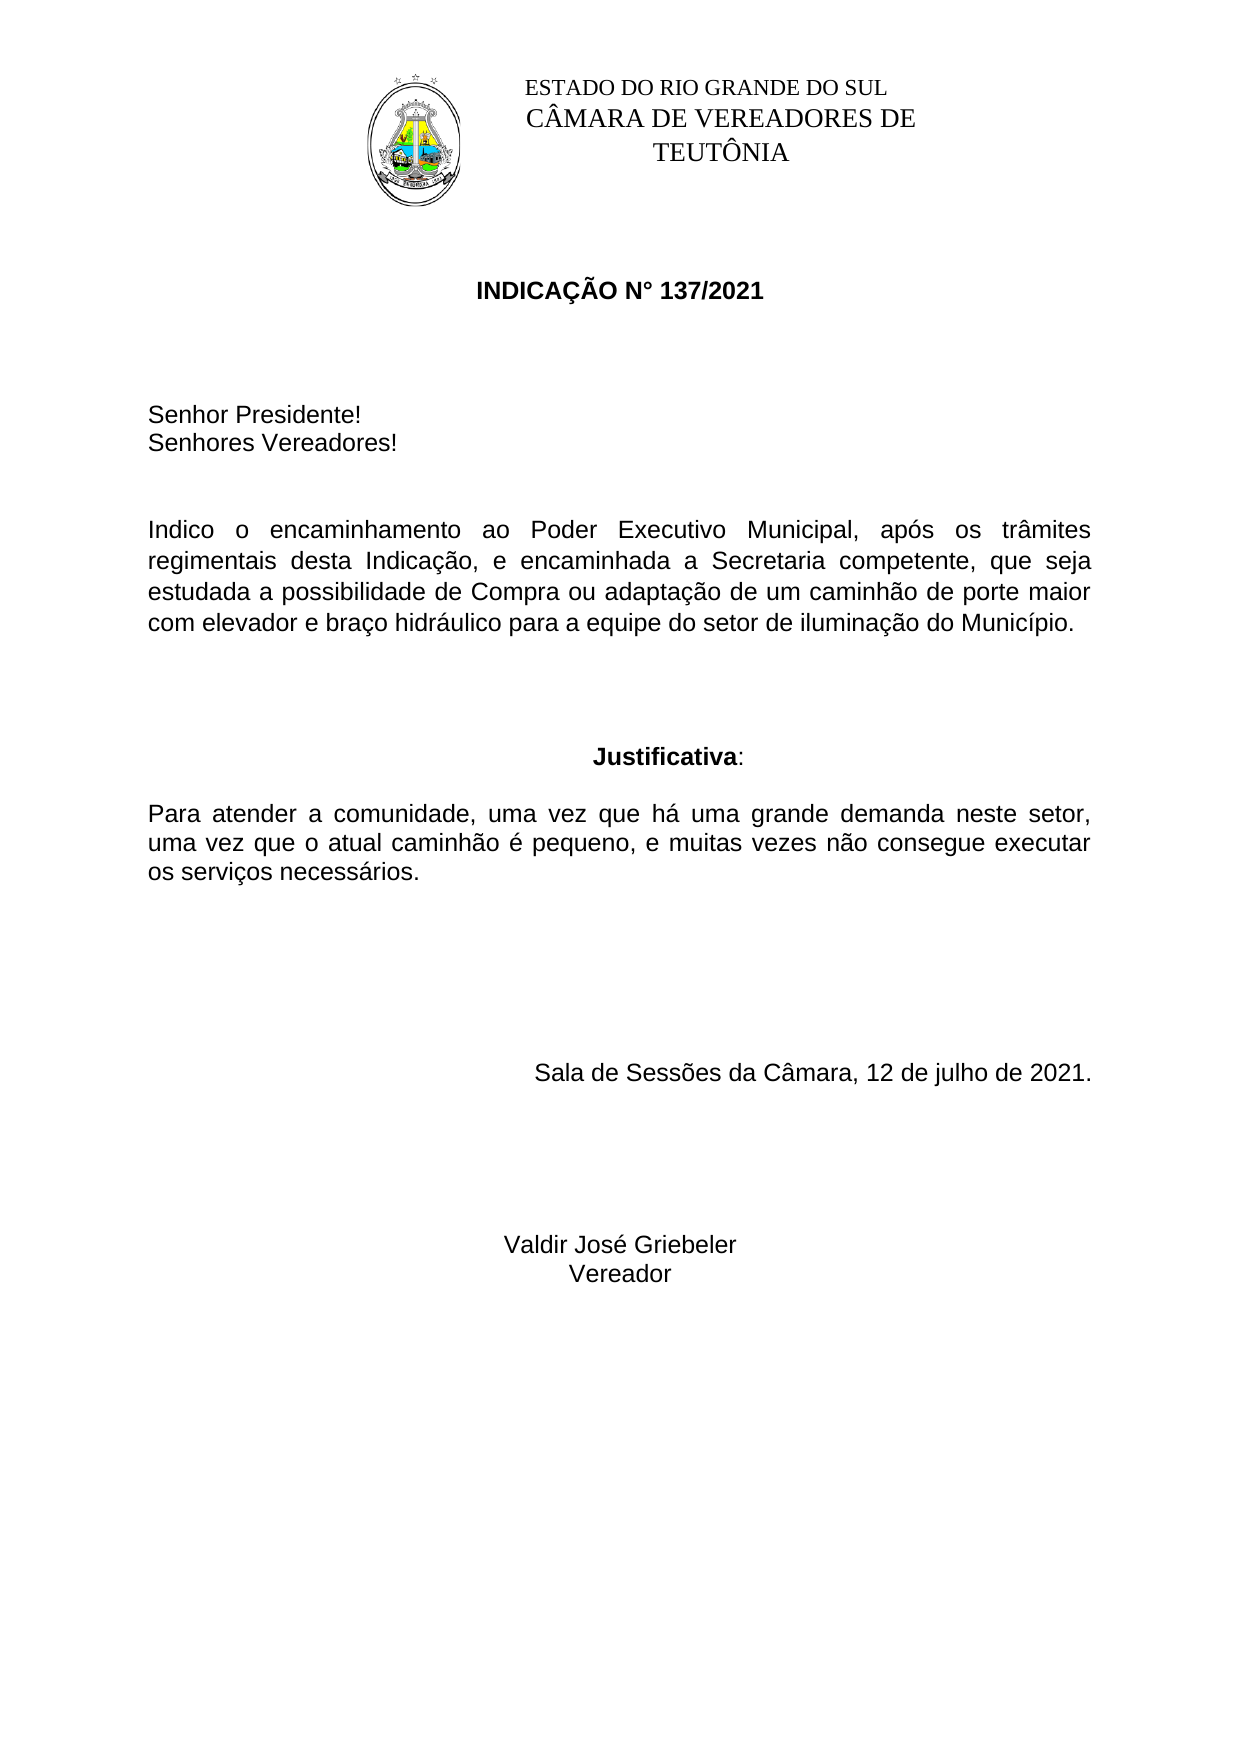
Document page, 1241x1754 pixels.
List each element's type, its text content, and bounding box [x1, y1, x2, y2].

text Valdir José Griebeler [148, 1230, 1093, 1259]
text Vereador [148, 1259, 1093, 1288]
text Justificativa: [244, 742, 1093, 770]
text Senhor Presidente! [148, 399, 1093, 428]
text Senhores Vereadores! [148, 428, 1093, 457]
text Indico o encaminhamento ao Poder Executivo Municipal, após os trâmites regimentais desta Indicação, e encaminhada a Secretaria competente, que seja estudada a possibilidade de Compra ou adaptação de um caminhão de porte maior com elevador e braço hidráulico para a equipe do setor de iluminação do Município. [148, 514, 1093, 636]
picture [366, 73, 460, 205]
text Sala de Sessões da Câmara, 12 de julho de 2021. [148, 1058, 1093, 1087]
text INDICAÇÃO N° 137/2021 [148, 276, 1093, 304]
text Para atender a comunidade, uma vez que há uma grande demanda neste setor, uma vez que o atual caminhão é pequeno, e muitas vezes não consegue executar os serviços necessários. [148, 799, 1093, 885]
